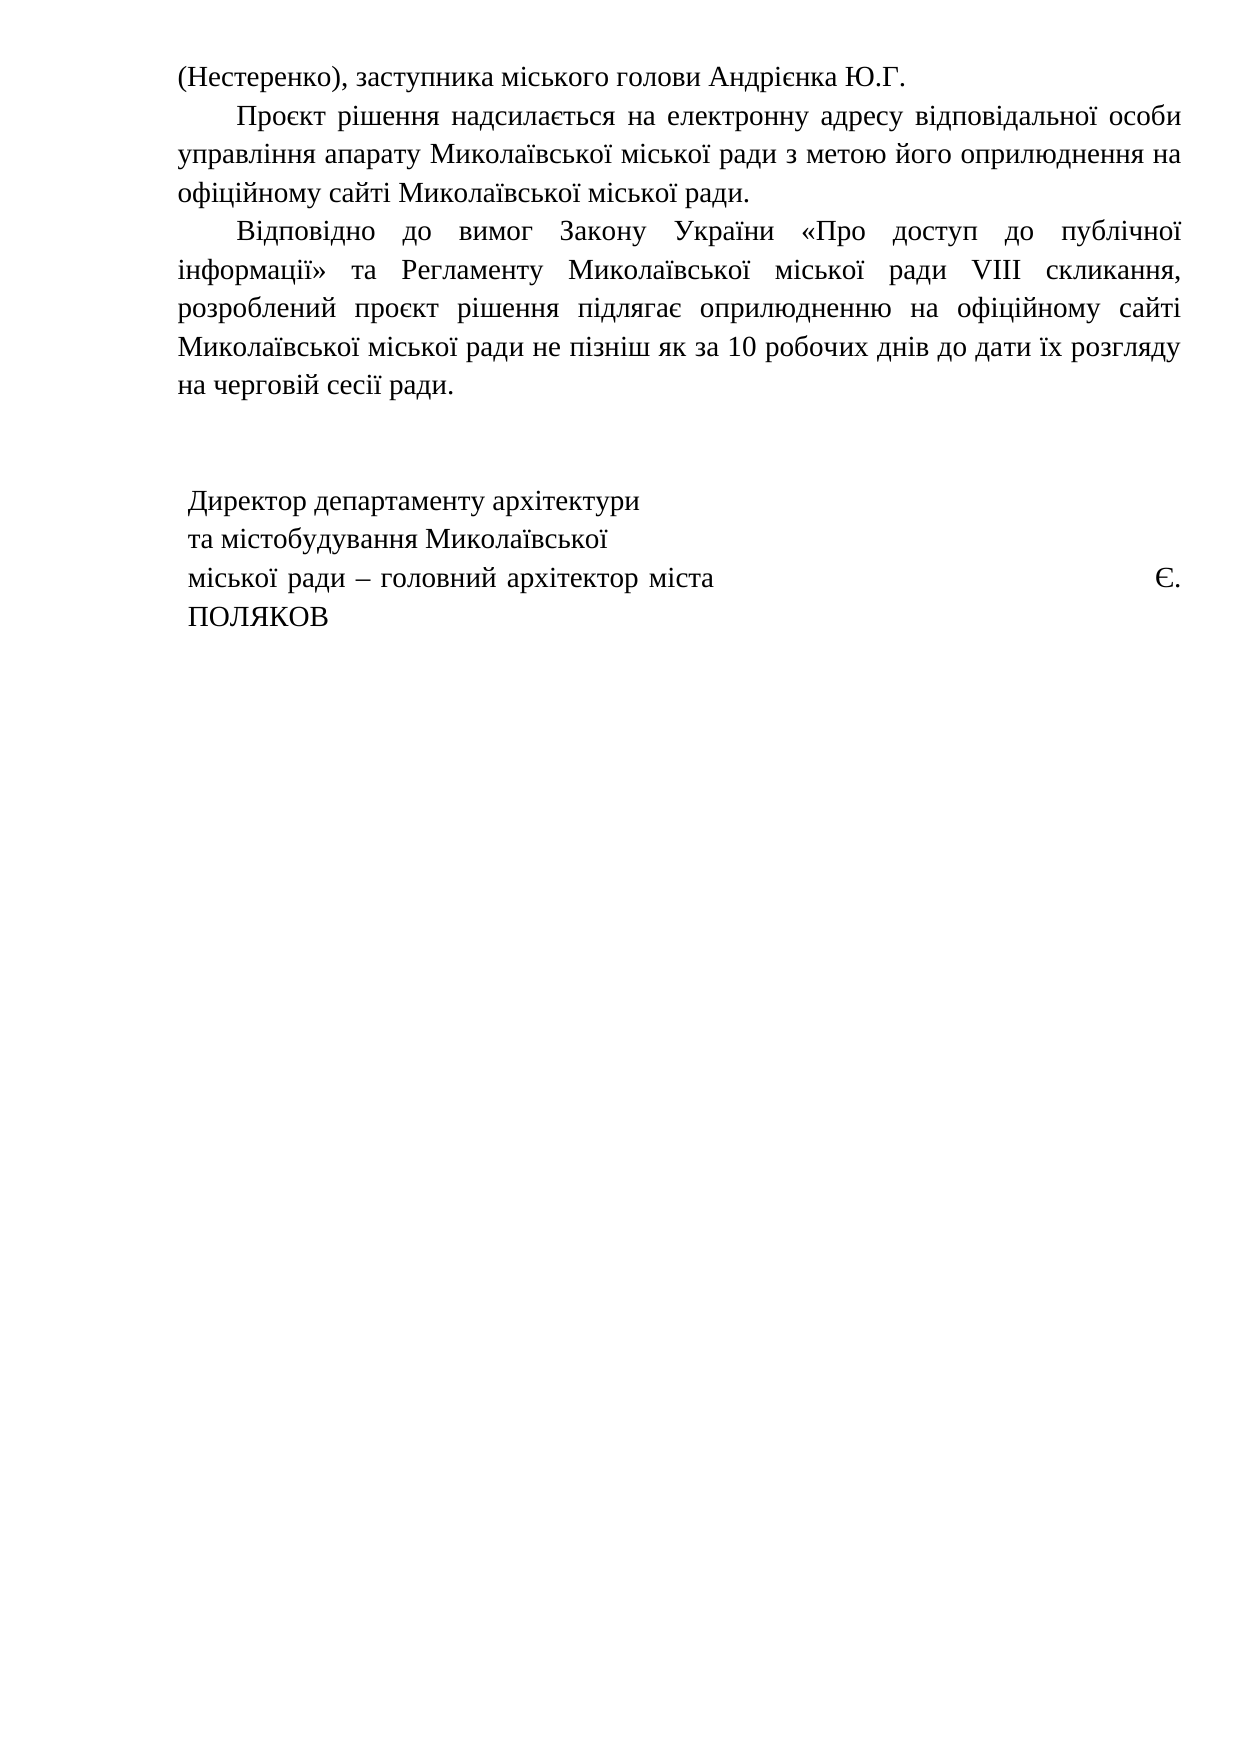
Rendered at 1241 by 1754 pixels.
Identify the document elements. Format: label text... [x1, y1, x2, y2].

text Відповідно до вимог Закону України «Про доступ до публічної інформації» та Регламенту Миколаївської міської ради VIIІ скликання, розроблений проєкт рішення підлягає оприлюдненню на офіційному сайті Миколаївської міської ради не пізніш як за 10 робочих днів до дати їх розгляду на черговій сесії ради. [177, 213, 1181, 401]
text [177, 59, 1181, 93]
text Проєкт рішення надсилається на електронну адресу відповідальної особи управління апарату Миколаївської міської ради з метою його оприлюднення на офіційному сайті Миколаївської міської ради. [177, 98, 1181, 208]
text міської ради – головний архітектор міста Є. ПОЛЯКОВ [188, 560, 1181, 632]
text та містобудування Миколаївської [188, 522, 1181, 555]
text Директор департаменту архітектури [188, 483, 1181, 517]
